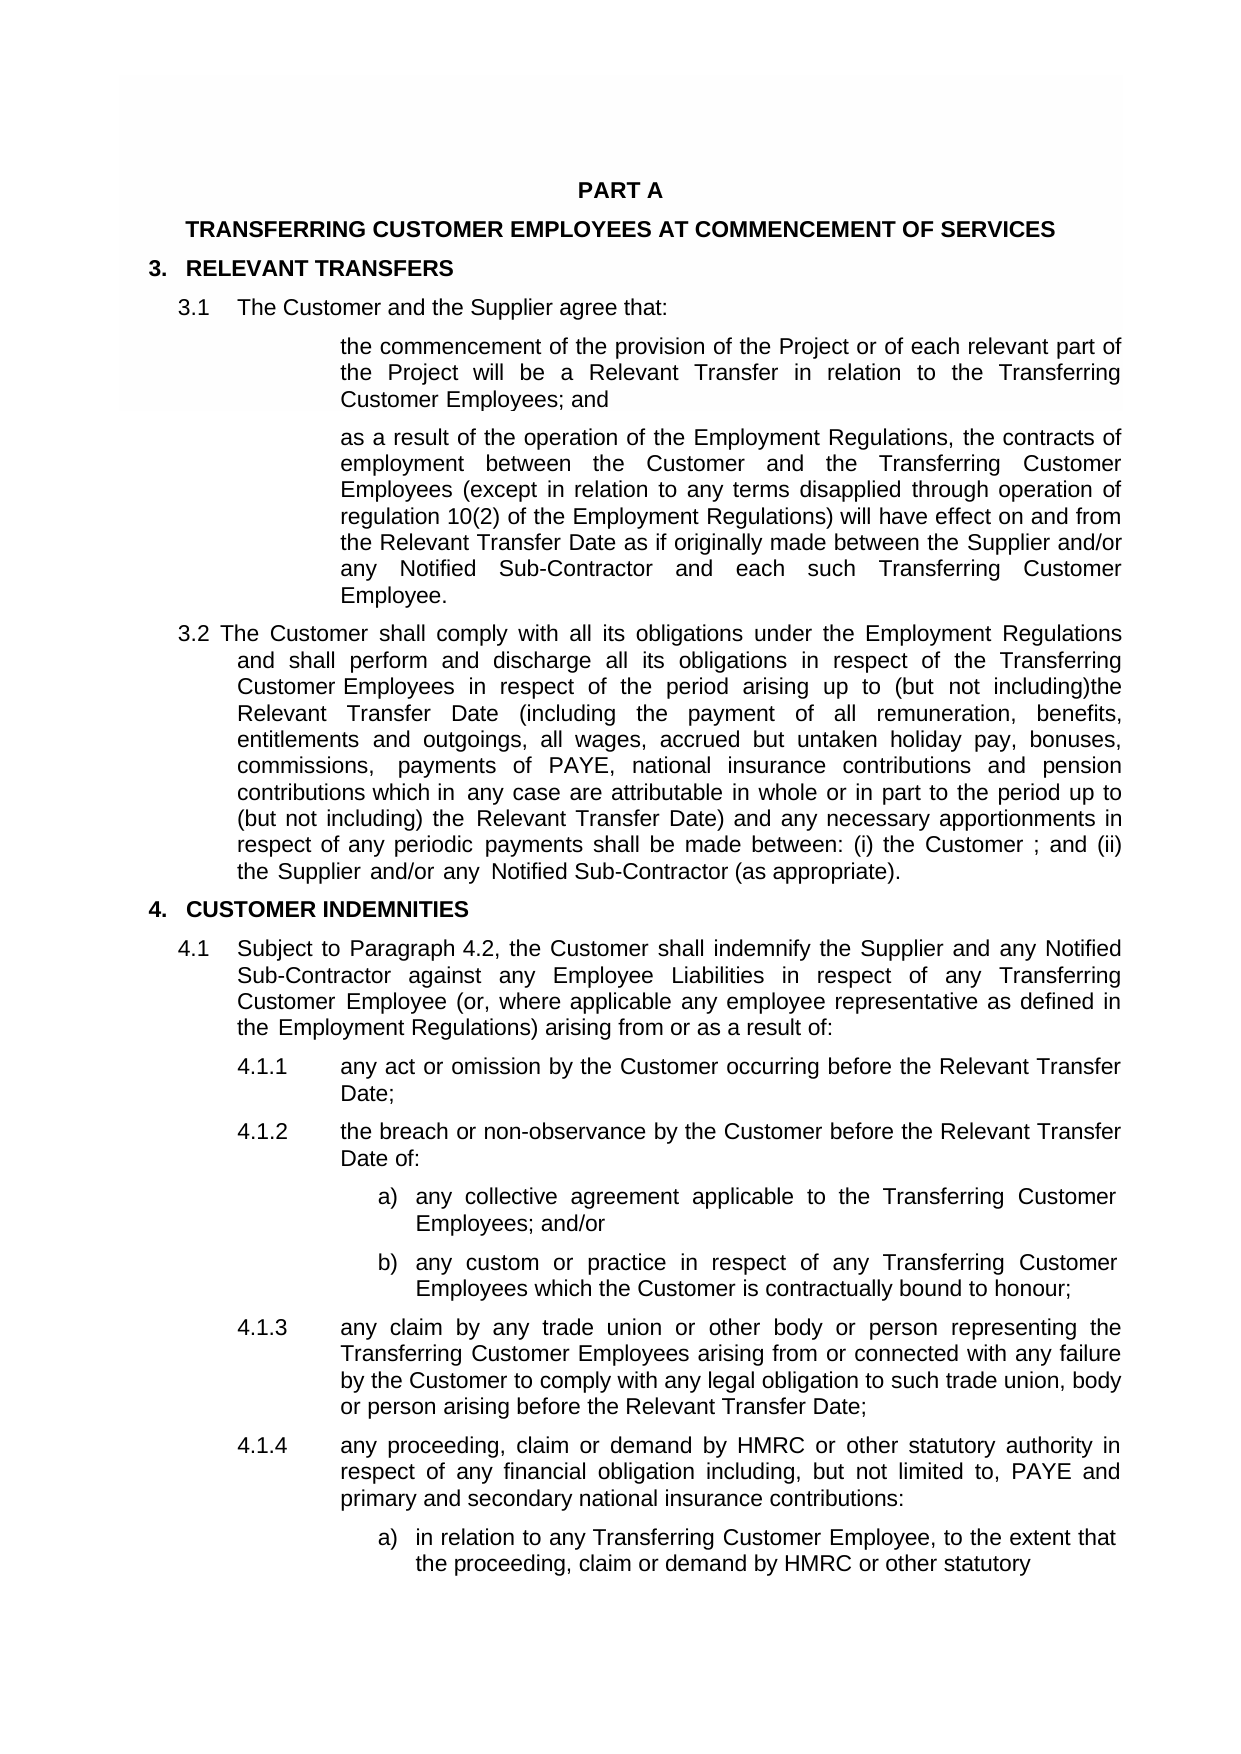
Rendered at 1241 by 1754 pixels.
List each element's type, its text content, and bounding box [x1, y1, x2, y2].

list CUSTOMER INDEMNITIES [148, 896, 1134, 922]
text as a result of the operation of the Employment Regulations, the contracts of employment between the Customer and the Transferring Customer Employees (except in relation to any terms disapplied through operation of regulation 10(2) of the Employment Regulations) will have effect on and from the Relevant Transfer Date as if originally made between the Supplier and/or any Notified Sub-Contractor and each such Transferring Customer Employee. [340, 423, 1122, 608]
text 3.2 The Customer shall comply with all its obligations under the Employment Regulations and shall perform and discharge all its obligations in respect of the Transferring Customer Employees in respect of the period arising up to (but not including)the Relevant Transfer Date (including the payment of all remuneration, benefits, entitlements and outgoings, all wages, accrued but untaken holiday pay, bonuses, commissions, payments of PAYE, national insurance contributions and pension contributions which in any case are attributable in whole or in part to the period up to (but not including) the Relevant Transfer Date) and any necessary apportionments in respect of any periodic payments shall be made between: (i) the Customer ; and (ii) the Supplier and/or any Notified Sub-Contractor (as appropriate). [178, 620, 1122, 884]
list the breach or non-observance by the Customer before the Relevant Transfer Date of: [237, 1118, 1122, 1171]
list any collective agreement applicable to the Transferring Customer Employees; and/or [378, 1183, 1121, 1236]
list Subject to Paragraph 4.2, the Customer shall indemnify the Supplier and any Notified Sub-Contractor against any Employee Liabilities in respect of any Transferring Customer Employee (or, where applicable any employee representative as defined in the Employment Regulations) arising from or as a result of: [178, 935, 1122, 1041]
list any proceeding, claim or demand by HMRC or other statutory authority in respect of any financial obligation including, but not limited to, PAYE and primary and secondary national insurance contributions: [237, 1432, 1121, 1511]
list any claim by any trade union or other body or person representing the Transferring Customer Employees arising from or connected with any failure by the Customer to comply with any legal obligation to such trade union, body or person arising before the Relevant Transfer Date; [237, 1314, 1122, 1419]
list any custom or practice in respect of any Transferring Customer Employees which the Customer is contractually bound to honour; [378, 1249, 1121, 1301]
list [378, 1523, 1119, 1576]
list any act or omission by the Customer occurring before the Relevant Transfer Date; [237, 1053, 1121, 1106]
